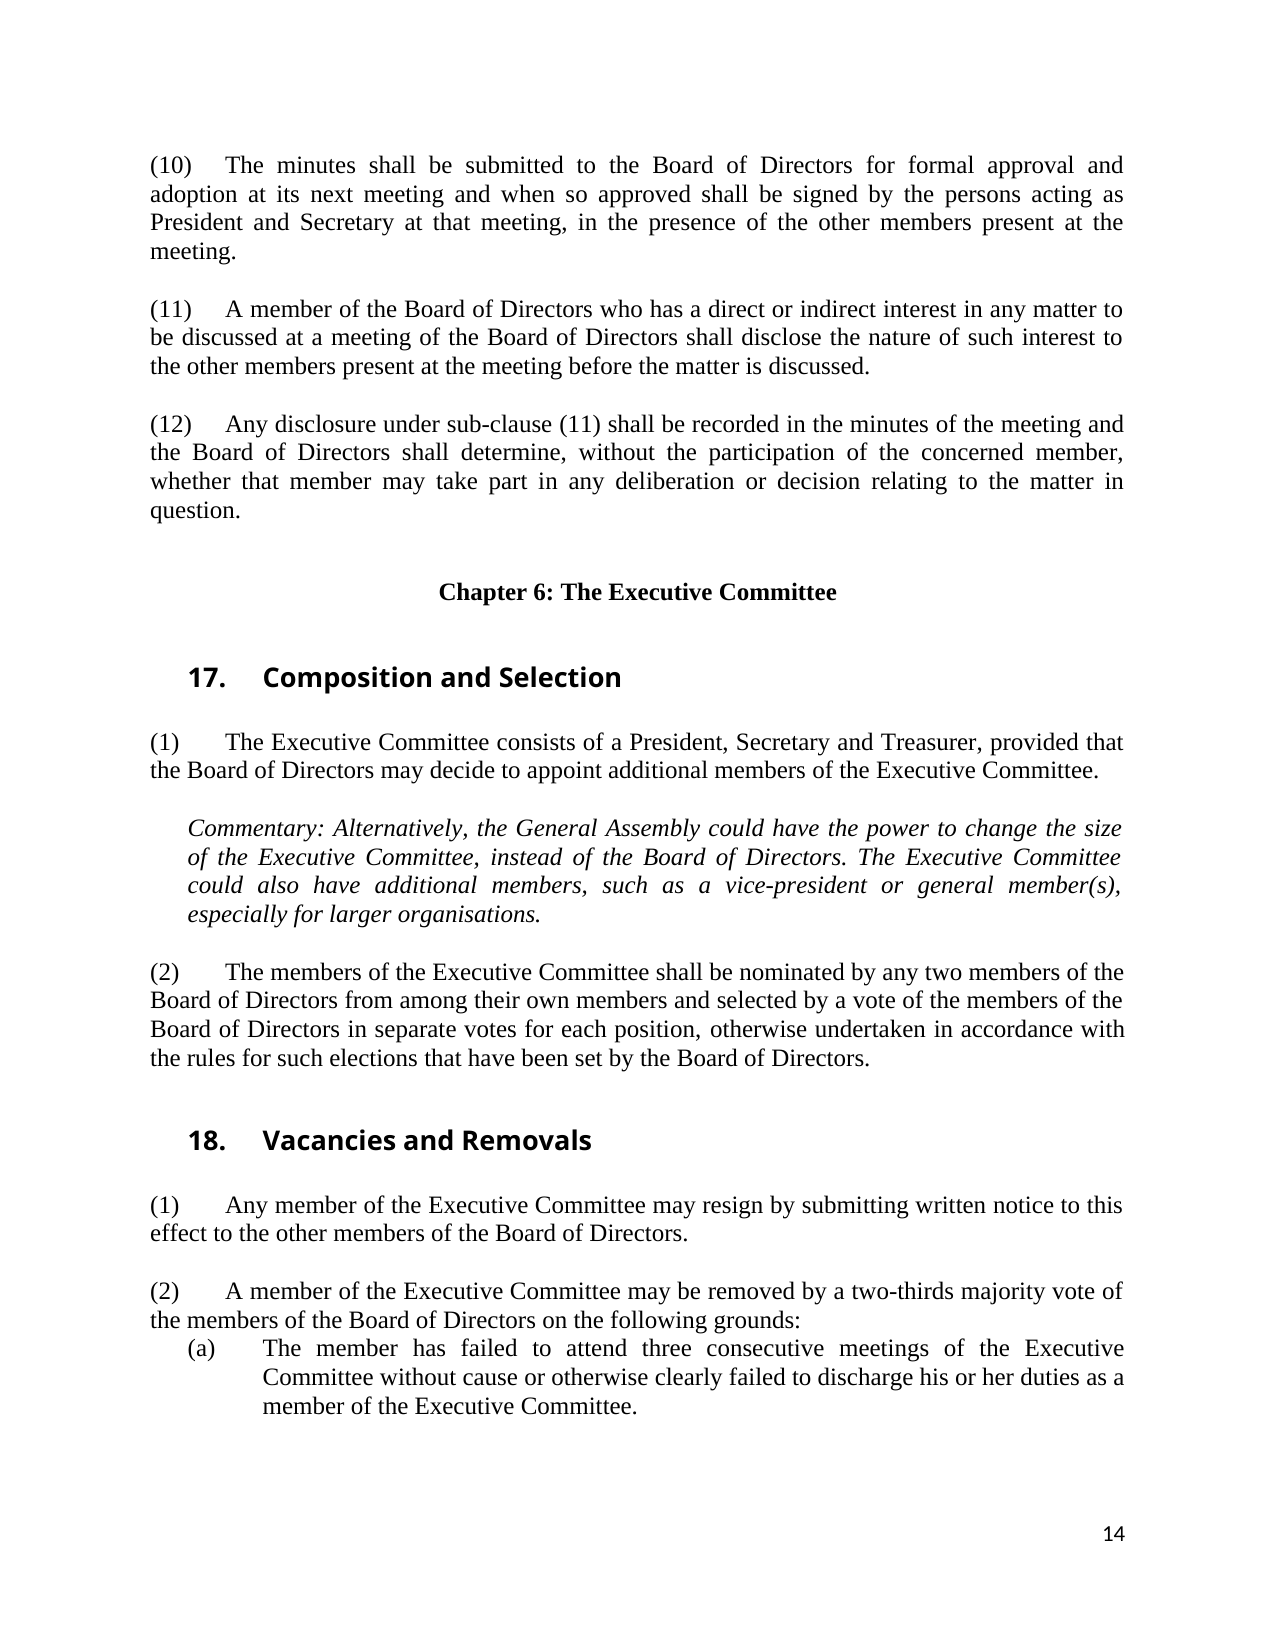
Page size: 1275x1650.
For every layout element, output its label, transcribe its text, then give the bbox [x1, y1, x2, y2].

subtitle Chapter 6: The Executive Committee [150, 577, 1125, 606]
text (10) The minutes shall be submitted to the Board of Directors for formal approval and adoption at its next meeting and when so approved shall be signed by the persons acting as President and Secretary at that meeting, in the presence of the other members present at the meeting. [150, 150, 1125, 265]
text (2) The members of the Executive Committee shall be nominated by any two members of the Board of Directors from among their own members and selected by a vote of the members of the Board of Directors in separate votes for each position, otherwise undertaken in accordance with the rules for such elections that have been set by the Board of Directors. [150, 957, 1125, 1072]
text (11) A member of the Board of Directors who has a direct or indirect interest in any matter to be discussed at a meeting of the Board of Directors shall disclose the nature of such interest to the other members present at the meeting before the matter is discussed. [150, 294, 1125, 380]
list The member has failed to attend three consecutive meetings of the Executive Committee without cause or otherwise clearly failed to discharge his or her duties as a member of the Executive Committee. [187, 1333, 1125, 1420]
text (12) Any disclosure under sub-clause (11) shall be recorded in the minutes of the meeting and the Board of Directors shall determine, without the participation of the concerned member, whether that member may take part in any deliberation or decision relating to the matter in question. [150, 409, 1125, 524]
text Commentary: Alternatively, the General Assembly could have the power to change the size of the Executive Committee, instead of the Board of Directors. The Executive Committee could also have additional members, such as a vice-president or general member(s), especially for larger organisations. [187, 813, 1125, 928]
text (1) Any member of the Executive Committee may resign by submitting written notice to this effect to the other members of the Board of Directors. [150, 1190, 1125, 1247]
text (2) A member of the Executive Committee may be removed by a two-thirds majority vote of the members of the Board of Directors on the following grounds: [150, 1276, 1125, 1333]
subtitle Vacancies and Removals [187, 1121, 1125, 1158]
text (1) The Executive Committee consists of a President, Secretary and Treasurer, provided that the Board of Directors may decide to appoint additional members of the Executive Committee. [150, 727, 1125, 784]
subtitle Composition and Selection [187, 658, 1125, 695]
